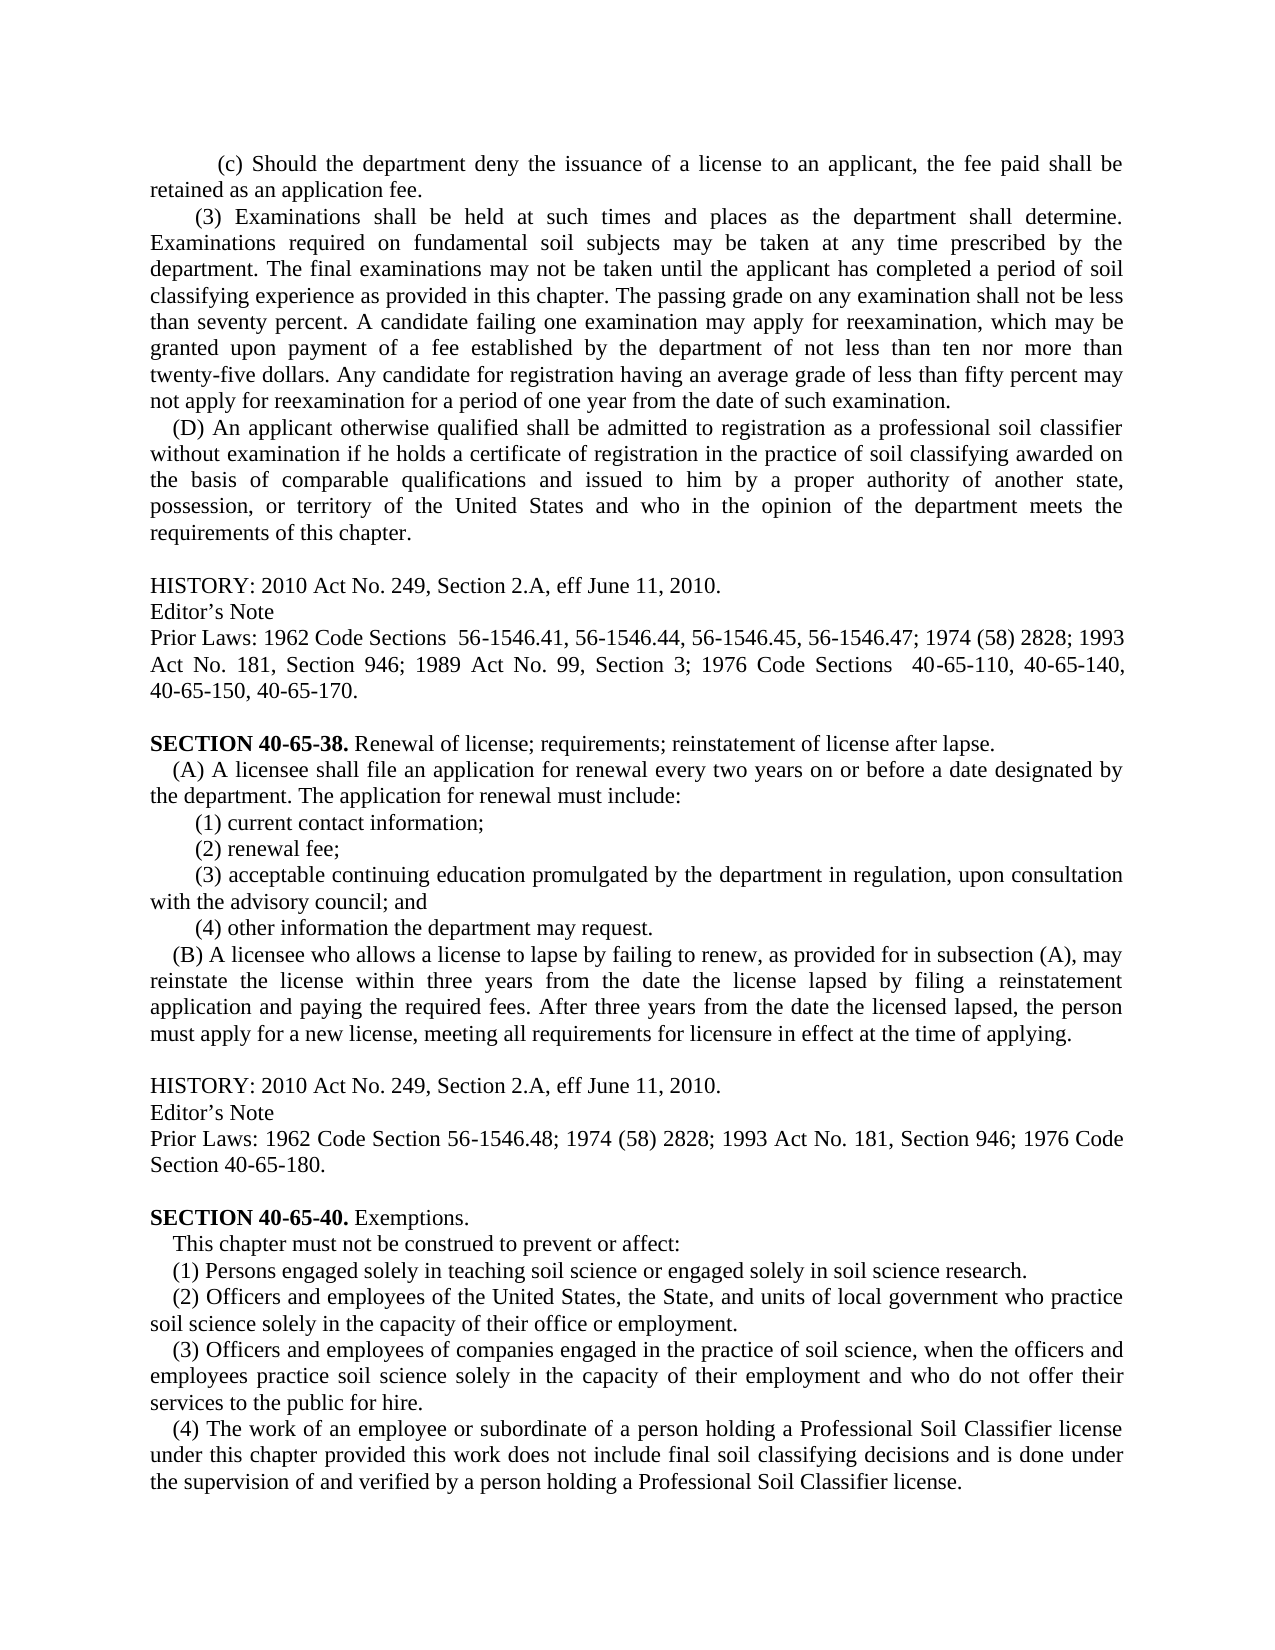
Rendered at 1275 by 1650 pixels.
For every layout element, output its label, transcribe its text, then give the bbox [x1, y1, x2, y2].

text HISTORY: 2010 Act No. 249, Section 2.A, eff June 11, 2010. [150, 1072, 1125, 1099]
text (c) Should the department deny the issuance of a license to an applicant, the fee paid shall be retained as an application fee. [150, 150, 1125, 203]
text (4) The work of an employee or subordinate of a person holding a Professional Soil Classifier license under this chapter provided this work does not include final soil classifying decisions and is done under the supervision of and verified by a person holding a Professional Soil Classifier license. [150, 1415, 1125, 1494]
text (3) Officers and employees of companies engaged in the practice of soil science, when the officers and employees practice soil science solely in the capacity of their employment and who do not offer their services to the public for hire. [150, 1336, 1125, 1415]
text (2) renewal fee; [150, 835, 1125, 862]
text (3) acceptable continuing education promulgated by the department in regulation, upon consultation with the advisory council; and [150, 862, 1125, 914]
text (3) Examinations shall be held at such times and places as the department shall determine. Examinations required on fundamental soil subjects may be taken at any time prescribed by the department. The final examinations may not be taken until the applicant has completed a period of soil classifying experience as provided in this chapter. The passing grade on any examination shall not be less than seventy percent. A candidate failing one examination may apply for reexamination, which may be granted upon payment of a fee established by the department of not less than ten nor more than twenty-five dollars. Any candidate for registration having an average grade of less than fifty percent may not apply for reexamination for a period of one year from the date of such examination. [150, 203, 1125, 413]
text SECTION 40-65-38. Renewal of license; requirements; reinstatement of license after lapse. [150, 730, 1125, 756]
text HISTORY: 2010 Act No. 249, Section 2.A, eff June 11, 2010. [150, 572, 1125, 598]
text (D) An applicant otherwise qualified shall be admitted to registration as a professional soil classifier without examination if he holds a certificate of registration in the practice of soil classifying awarded on the basis of comparable qualifications and issued to him by a proper authority of another state, possession, or territory of the United States and who in the opinion of the department meets the requirements of this chapter. [150, 413, 1125, 545]
text Prior Laws: 1962 Code Sections 56-1546.41, 56-1546.44, 56-1546.45, 56-1546.47; 1974 (58) 2828; 1993 Act No. 181, Section 946; 1989 Act No. 99, Section 3; 1976 Code Sections 40-65-110, 40-65-140, 40-65-150, 40-65-170. [150, 624, 1125, 703]
text Editor’s Note [150, 598, 1125, 624]
text Prior Laws: 1962 Code Section 56-1546.48; 1974 (58) 2828; 1993 Act No. 181, Section 946; 1976 Code Section 40-65-180. [150, 1125, 1125, 1178]
text (1) Persons engaged solely in teaching soil science or engaged solely in soil science research. [150, 1257, 1125, 1283]
text SECTION 40-65-40. Exemptions. [150, 1204, 1125, 1231]
text This chapter must not be construed to prevent or affect: [150, 1231, 1125, 1257]
text (2) Officers and employees of the United States, the State, and units of local government who practice soil science solely in the capacity of their office or employment. [150, 1283, 1125, 1336]
text (4) other information the department may request. [150, 914, 1125, 941]
text (1) current contact information; [150, 809, 1125, 835]
text (B) A licensee who allows a license to lapse by failing to renew, as provided for in subsection (A), may reinstate the license within three years from the date the license lapsed by filing a reinstatement application and paying the required fees. After three years from the date the licensed lapsed, the person must apply for a new license, meeting all requirements for licensure in effect at the time of applying. [150, 941, 1125, 1046]
text Editor’s Note [150, 1099, 1125, 1125]
text (A) A licensee shall file an application for renewal every two years on or before a date designated by the department. The application for renewal must include: [150, 756, 1125, 809]
